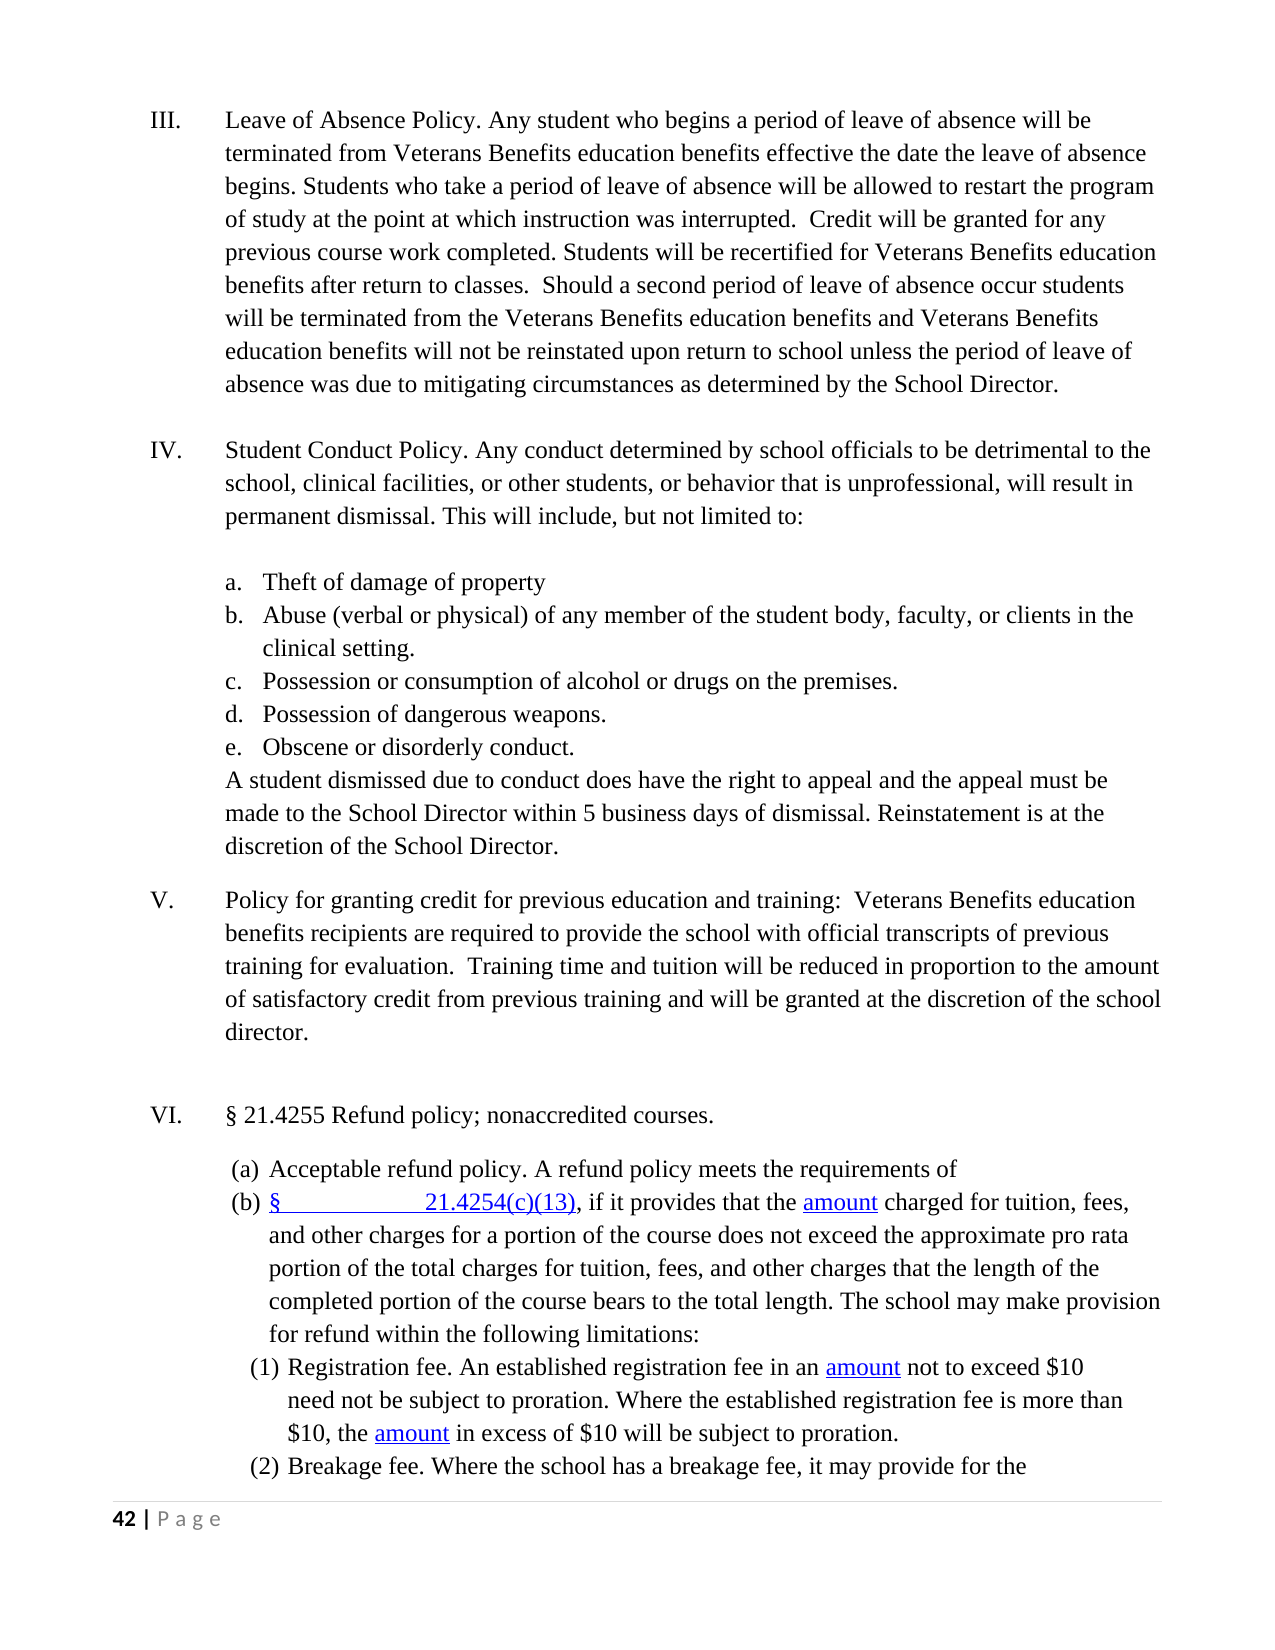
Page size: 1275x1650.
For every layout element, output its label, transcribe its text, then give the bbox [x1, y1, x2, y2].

list Acceptable refund policy. A refund policy meets the requirements of [231, 1154, 1162, 1183]
list Possession or consumption of alcohol or drugs on the premises. [225, 666, 1162, 695]
list Possession of dangerous weapons. [225, 699, 1162, 728]
list § 21.4255 Refund policy; nonaccredited courses. [150, 1100, 1162, 1129]
list § 21.4254(c)(13), if it provides that the amount charged for tuition, fees, and other charges for a portion of the course does not exceed the approximate pro rata portion of the total charges for tuition, fees, and other charges that the length of the completed portion of the course bears to the total length. The school may make provision for refund within the following limitations: [231, 1187, 1162, 1348]
list Registration fee. An established registration fee in an amount not to exceed $10 need not be subject to proration. Where the established registration fee is more than $10, the amount in excess of $10 will be subject to proration. [250, 1352, 1162, 1447]
list Obscene or disorderly conduct. [225, 732, 1162, 761]
list Student Conduct Policy. Any conduct determined by school officials to be detrimental to the school, clinical facilities, or other students, or behavior that is unprofessional, will result in permanent dismissal. This will include, but not limited to: [150, 435, 1162, 530]
list Abuse (verbal or physical) of any member of the student body, faculty, or clients in the clinical setting. [225, 600, 1162, 662]
text A student dismissed due to conduct does have the right to appeal and the appeal must be made to the School Director within 5 business days of dismissal. Reinstatement is at the discretion of the School Director. [225, 765, 1162, 860]
list Breakage fee. Where the school has a breakage fee, it may provide for the [250, 1451, 1162, 1480]
list Leave of Absence Policy. Any student who begins a period of leave of absence will be terminated from Veterans Benefits education benefits effective the date the leave of absence begins. Students who take a period of leave of absence will be allowed to restart the program of study at the point at which instruction was interrupted. Credit will be granted for any previous course work completed. Students will be recertified for Veterans Benefits education benefits after return to classes. Should a second period of leave of absence occur students will be terminated from the Veterans Benefits education benefits and Veterans Benefits education benefits will not be reinstated upon return to school unless the period of leave of absence was due to mitigating circumstances as determined by the School Director. [150, 105, 1162, 398]
list Policy for granting credit for previous education and training: Veterans Benefits education benefits recipients are required to provide the school with official transcripts of previous training for evaluation. Training time and tuition will be reduced in proportion to the amount of satisfactory credit from previous training and will be granted at the discretion of the school director. [150, 885, 1162, 1046]
list Theft of damage of property [225, 567, 1162, 596]
